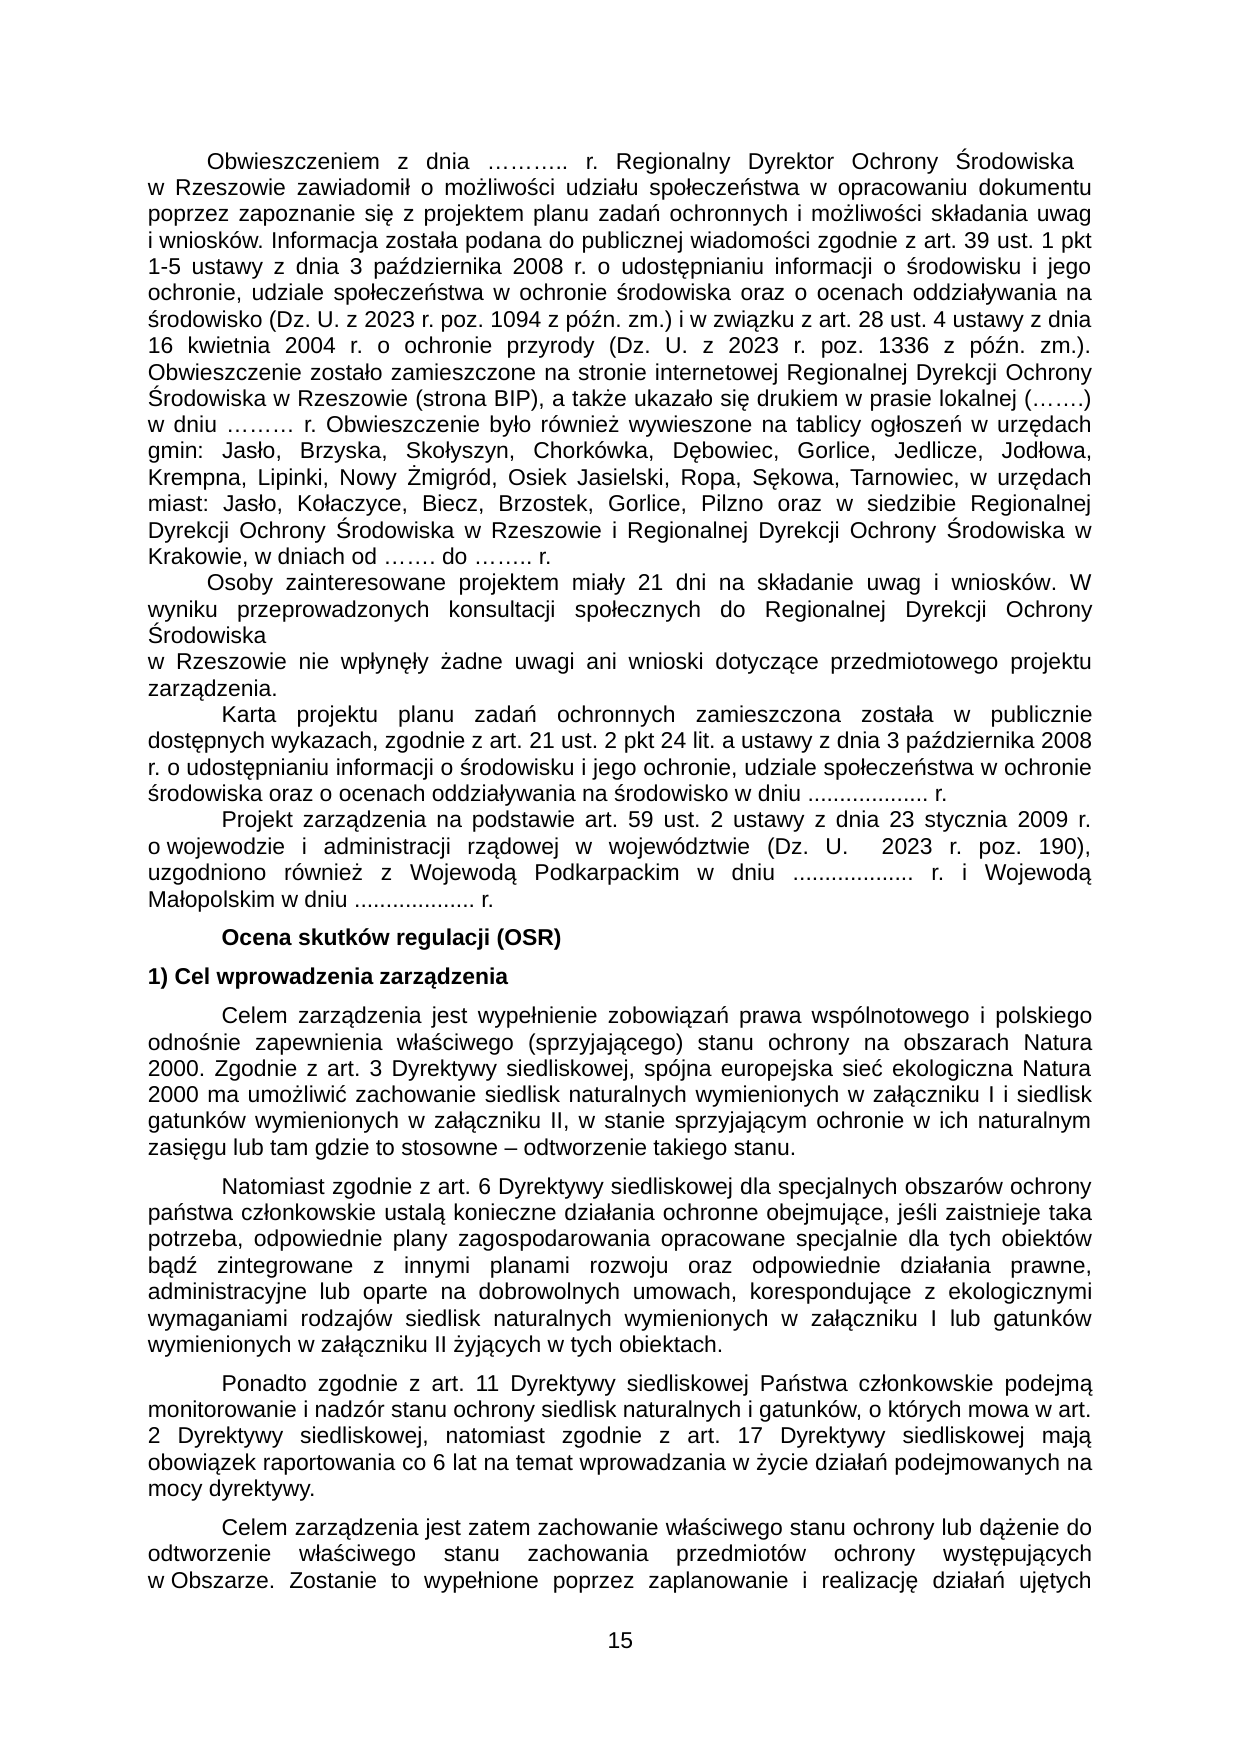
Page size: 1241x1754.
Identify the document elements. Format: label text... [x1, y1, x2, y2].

text Celem zarządzenia jest wypełnienie zobowiązań prawa wspólnotowego i polskiego odnośnie zapewnienia właściwego (sprzyjającego) stanu ochrony na obszarach Natura 2000. Zgodnie z art. 3 Dyrektywy siedliskowej, spójna europejska sieć ekologiczna Natura 2000 ma umożliwić zachowanie siedlisk naturalnych wymienionych w załączniku I i siedlisk gatunków wymienionych w załączniku II, w stanie sprzyjającym ochronie w ich naturalnym zasięgu lub tam gdzie to stosowne – odtworzenie takiego stanu. [148, 1002, 1093, 1160]
text Obwieszczeniem z dnia ……….. r. Regionalny Dyrektor Ochrony Środowiska w Rzeszowie zawiadomił o możliwości udziału społeczeństwa w opracowaniu dokumentu poprzez zapoznanie się z projektem planu zadań ochronnych i możliwości składania uwag i wniosków. Informacja została podana do publicznej wiadomości zgodnie z art. 39 ust. 1 pkt 1-5 ustawy z dnia 3 października 2008 r. o udostępnianiu informacji o środowisku i jego ochronie, udziale społeczeństwa w ochronie środowiska oraz o ocenach oddziaływania na środowisko (Dz. U. z 2023 r. poz. 1094 z późn. zm.) i w związku z art. 28 ust. 4 ustawy z dnia 16 kwietnia 2004 r. o ochronie przyrody (Dz. U. z 2023 r. poz. 1336 z późn. zm.). Obwieszczenie zostało zamieszczone na stronie internetowej Regionalnej Dyrekcji Ochrony Środowiska w Rzeszowie (strona BIP), a także ukazało się drukiem w prasie lokalnej (…….) w dniu ……… r. Obwieszczenie było również wywieszone na tablicy ogłoszeń w urzędach gmin: Jasło, Brzyska, Skołyszyn, Chorkówka, Dębowiec, Gorlice, Jedlicze, Jodłowa, Krempna, Lipinki, Nowy Żmigród, Osiek Jasielski, Ropa, Sękowa, Tarnowiec, w urzędach miast: Jasło, Kołaczyce, Biecz, Brzostek, Gorlice, Pilzno oraz w siedzibie Regionalnej Dyrekcji Ochrony Środowiska w Rzeszowie i Regionalnej Dyrekcji Ochrony Środowiska w Krakowie, w dniach od ……. do …….. r. [148, 148, 1093, 569]
text 1) Cel wprowadzenia zarządzenia [148, 963, 1093, 989]
text Natomiast zgodnie z art. 6 Dyrektywy siedliskowej dla specjalnych obszarów ochrony państwa członkowskie ustalą konieczne działania ochronne obejmujące, jeśli zaistnieje taka potrzeba, odpowiednie plany zagospodarowania opracowane specjalnie dla tych obiektów bądź zintegrowane z innymi planami rozwoju oraz odpowiednie działania prawne, administracyjne lub oparte na dobrowolnych umowach, korespondujące z ekologicznymi wymaganiami rodzajów siedlisk naturalnych wymienionych w załączniku I lub gatunków wymienionych w załączniku II żyjących w tych obiektach. [148, 1173, 1093, 1357]
text Karta projektu planu zadań ochronnych zamieszczona została w publicznie dostępnych wykazach, zgodnie z art. 21 ust. 2 pkt 24 lit. a ustawy z dnia 3 października 2008 r. o udostępnianiu informacji o środowisku i jego ochronie, udziale społeczeństwa w ochronie środowiska oraz o ocenach oddziaływania na środowisko w dniu ................... r. [148, 701, 1093, 806]
text Projekt zarządzenia na podstawie art. 59 ust. 2 ustawy z dnia 23 stycznia 2009 r. o wojewodzie i administracji rządowej w województwie (Dz. U. 2023 r. poz. 190), uzgodniono również z Wojewodą Podkarpackim w dniu ................... r. i Wojewodą Małopolskim w dniu ................... r. [148, 806, 1093, 912]
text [148, 1514, 1093, 1593]
text Ponadto zgodnie z art. 11 Dyrektywy siedliskowej Państwa członkowskie podejmą monitorowanie i nadzór stanu ochrony siedlisk naturalnych i gatunków, o których mowa w art. 2 Dyrektywy siedliskowej, natomiast zgodnie z art. 17 Dyrektywy siedliskowej mają obowiązek raportowania co 6 lat na temat wprowadzania w życie działań podejmowanych na mocy dyrektywy. [148, 1370, 1093, 1501]
text Osoby zainteresowane projektem miały 21 dni na składanie uwag i wniosków. W wyniku przeprowadzonych konsultacji społecznych do Regionalnej Dyrekcji Ochrony Środowiska w Rzeszowie nie wpłynęły żadne uwagi ani wnioski dotyczące przedmiotowego projektu zarządzenia. [148, 569, 1093, 701]
text Ocena skutków regulacji (OSR) [148, 924, 1093, 951]
